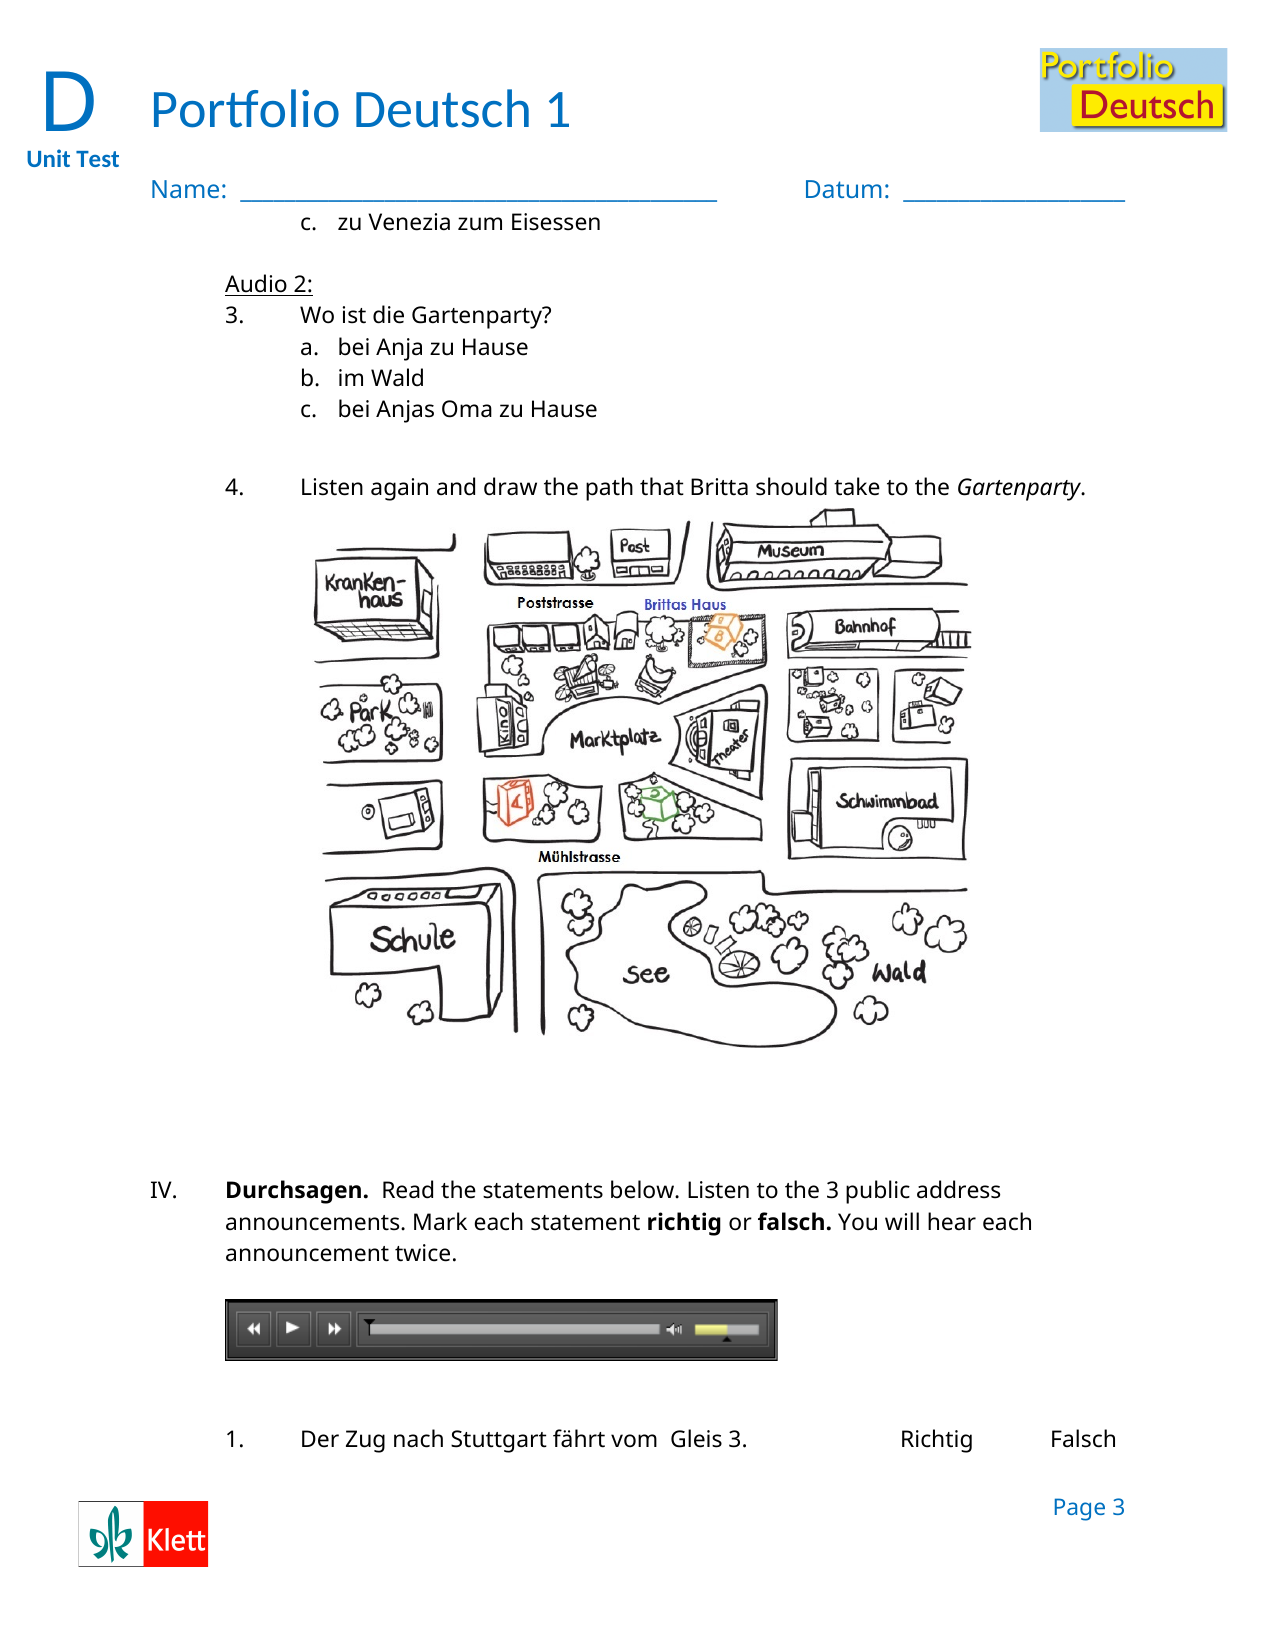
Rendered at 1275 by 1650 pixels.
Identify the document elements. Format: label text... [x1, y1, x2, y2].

list Wo ist die Gartenparty? [225, 299, 1125, 331]
list Der Zug nach Stuttgart fährt vom Gleis 3. Richtig Falsch [225, 1423, 1125, 1454]
list im Wald [300, 362, 1125, 393]
picture [225, 1299, 778, 1361]
list bei Anjas Oma zu Hause [300, 393, 1125, 424]
list zu Venezia zum Eisessen [300, 206, 1125, 237]
text Audio 2: [225, 268, 1125, 299]
picture [78, 1501, 209, 1567]
list Durchsagen. Read the statements below. Listen to the 3 public address announcements. Mark each statement richtig or falsch. You will hear each announcement twice. [150, 1174, 1125, 1268]
list Listen again and draw the path that Britta should take to the Gartenparty. [225, 471, 1125, 503]
list bei Anja zu Hause [300, 331, 1125, 362]
picture [305, 508, 972, 1055]
